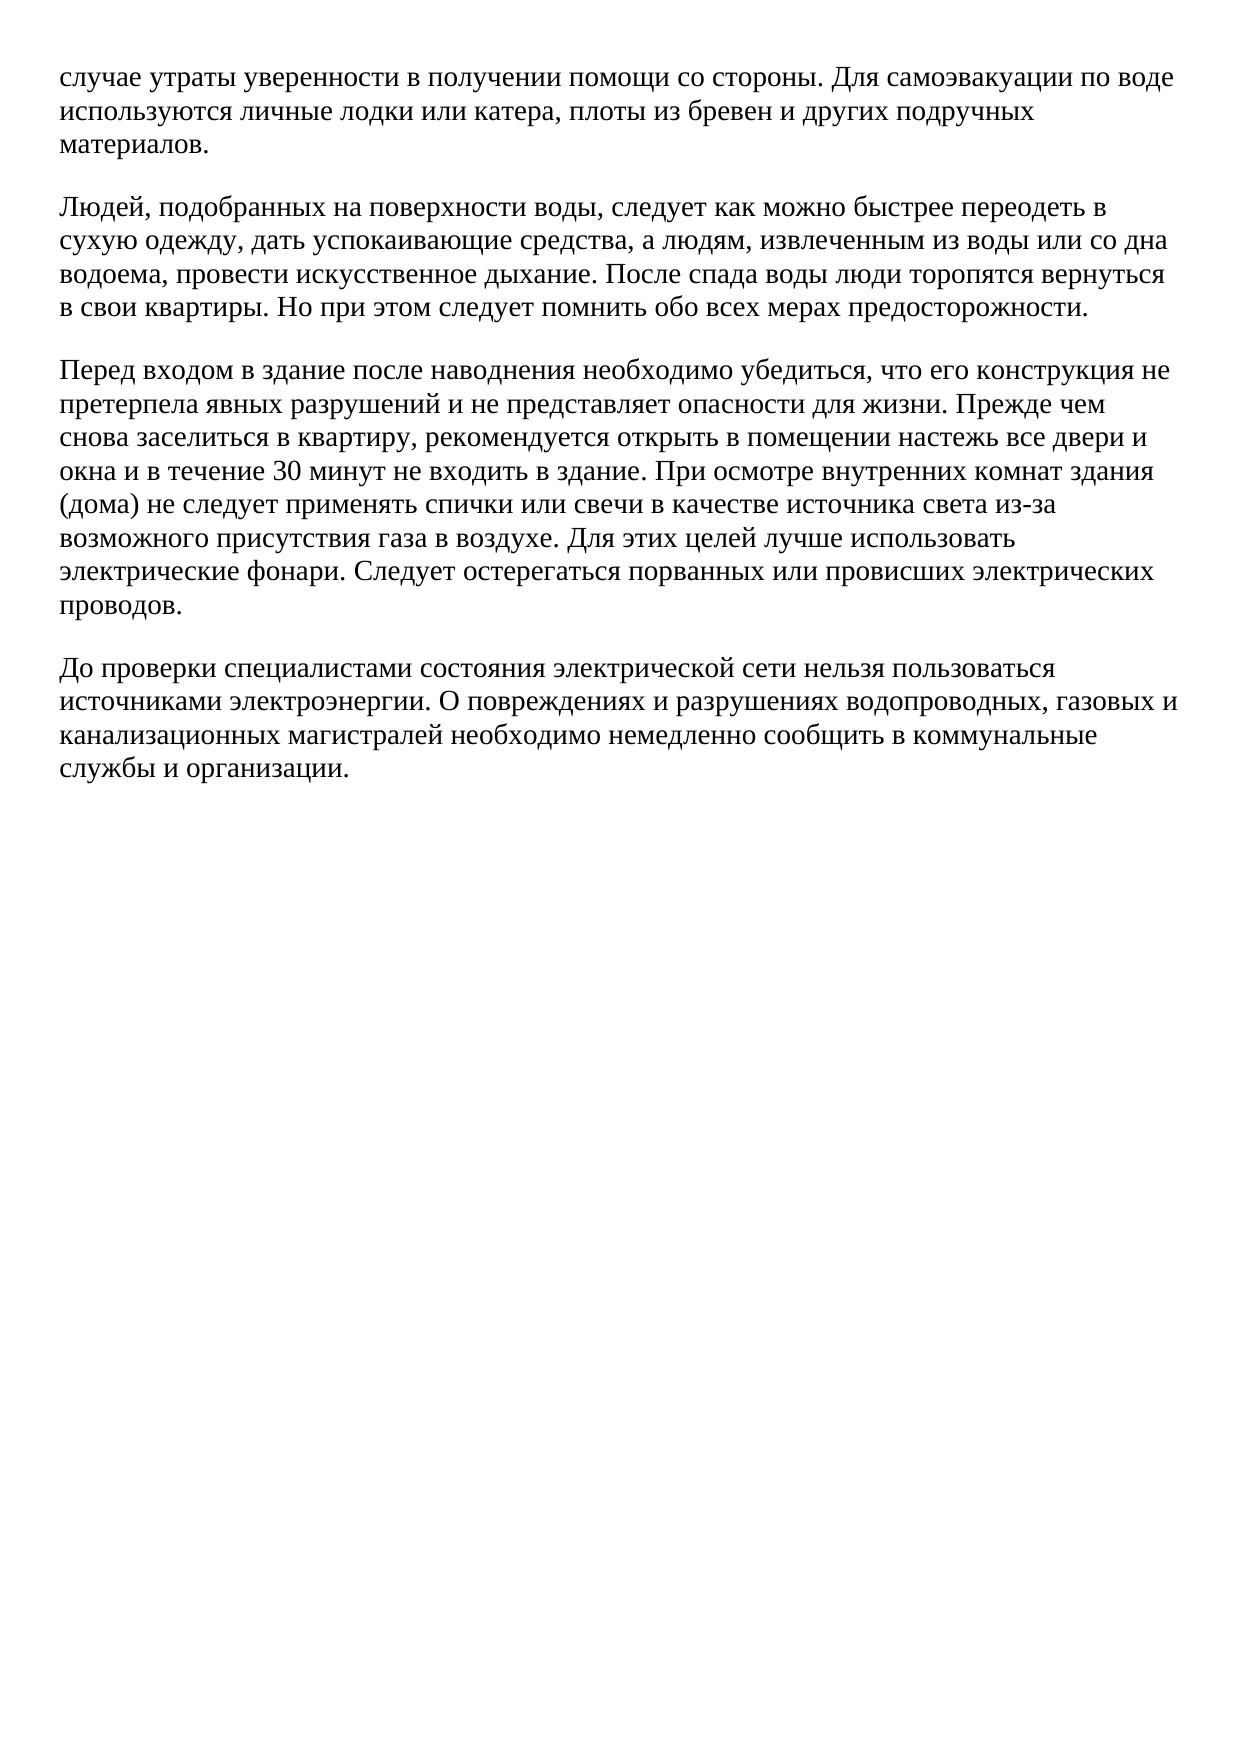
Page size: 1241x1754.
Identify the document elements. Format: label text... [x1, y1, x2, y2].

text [59, 59, 1181, 160]
text Перед входом в здание после наводнения необходимо убедиться, что его конструкция не претерпела явных разрушений и не представляет опасности для жизни. Прежде чем снова заселиться в квартиру, рекомендуется открыть в помещении настежь все двери и окна и в течение 30 минут не входить в здание. При осмотре внутренних комнат здания (дома) не следует применять спички или свечи в качестве источника света из-за возможного присутствия газа в воздухе. Для этих целей лучше использовать электрические фонари. Следует остерегаться порванных или провисших электрических проводов. [59, 352, 1181, 621]
text Людей, подобранных на поверхности воды, следует как можно быстрее переодеть в сухую одежду, дать успокаивающие средства, а людям, извлеченным из воды или со дна водоема, провести искусственное дыхание. После спада воды люди торопятся вернуться в свои квартиры. Но при этом следует помнить обо всех мерах предосторожности. [59, 189, 1181, 323]
text До проверки специалистами состояния электрической сети нельзя пользоваться источниками электроэнергии. О повреждениях и разрушениях водопроводных, газовых и канализационных магистралей необходимо немедленно сообщить в коммунальные службы и организации. [59, 650, 1181, 784]
